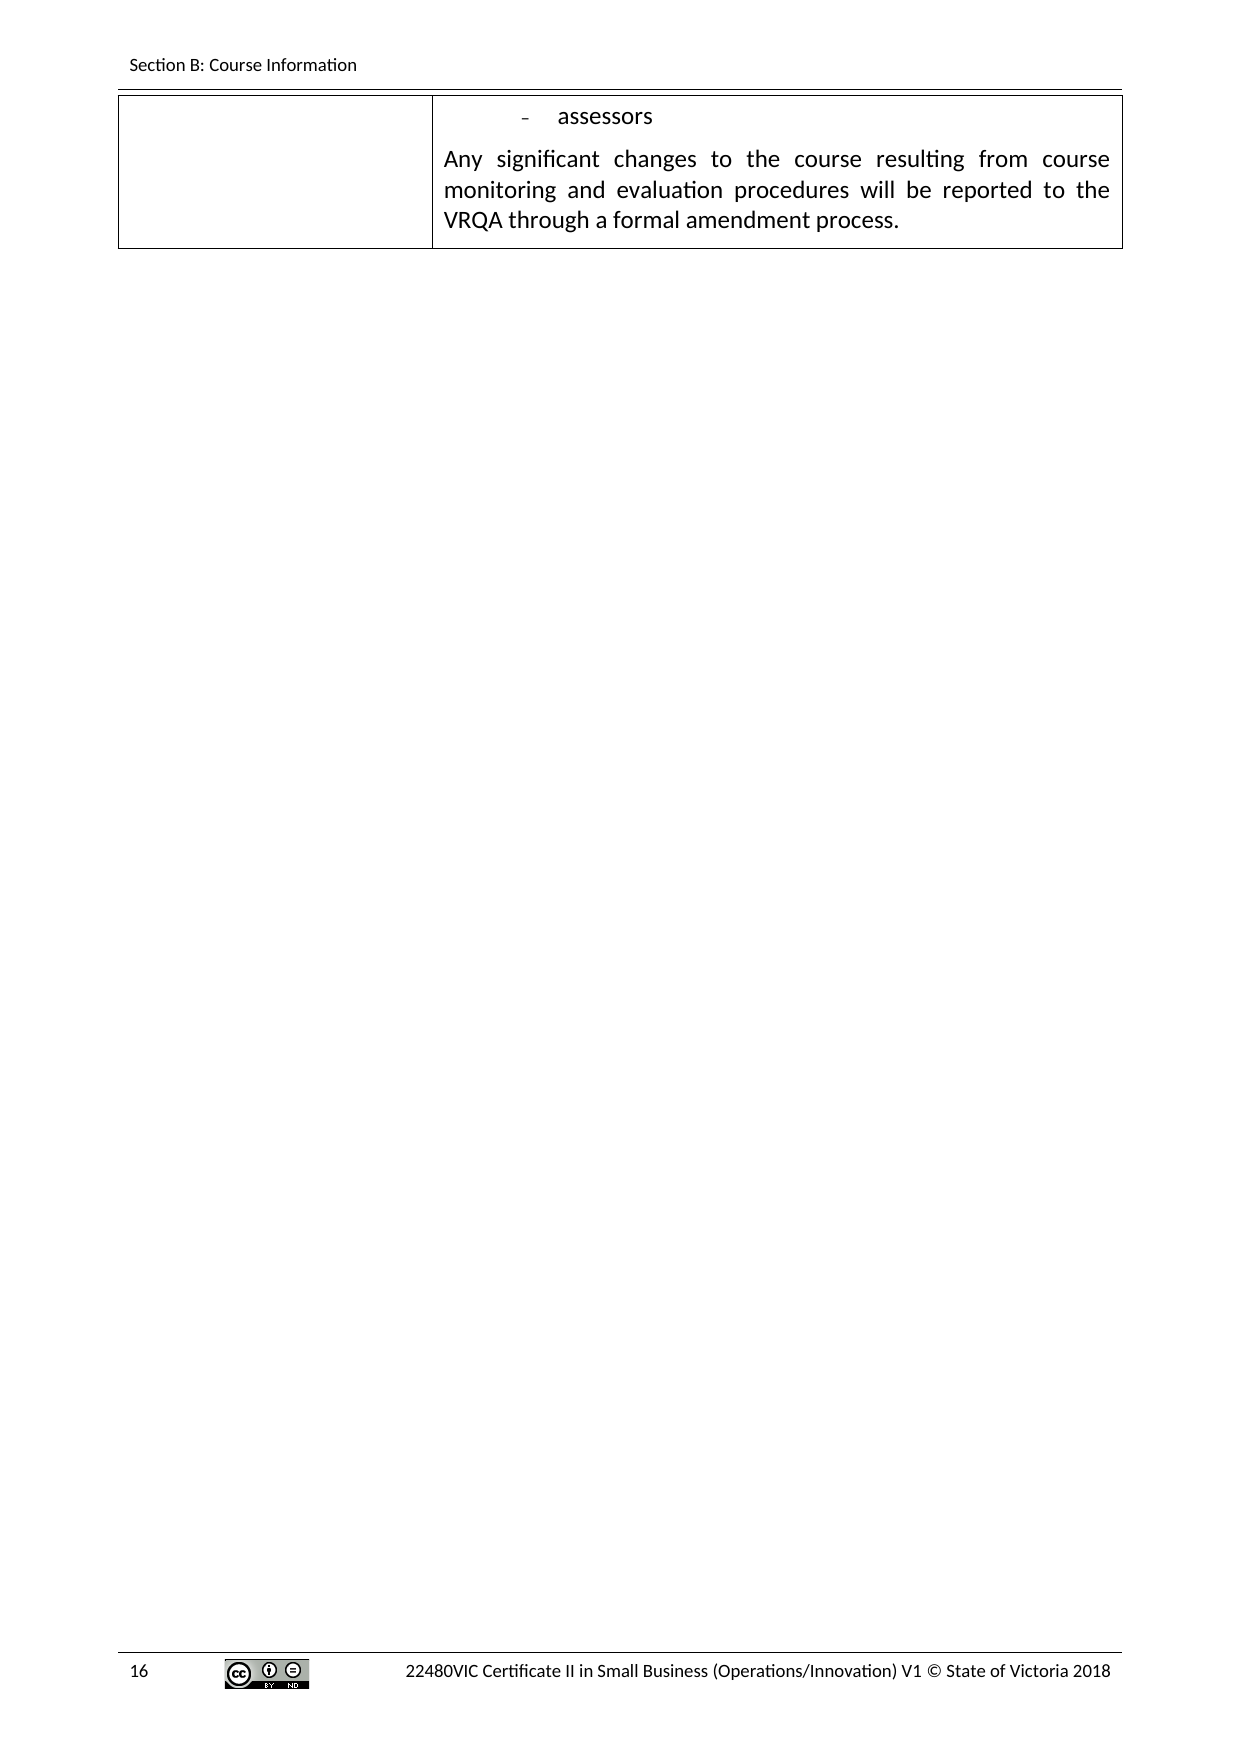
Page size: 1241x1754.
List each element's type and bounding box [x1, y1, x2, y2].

table_cell [433, 96, 1122, 247]
table_cell [119, 96, 432, 247]
picture [224, 1659, 310, 1689]
